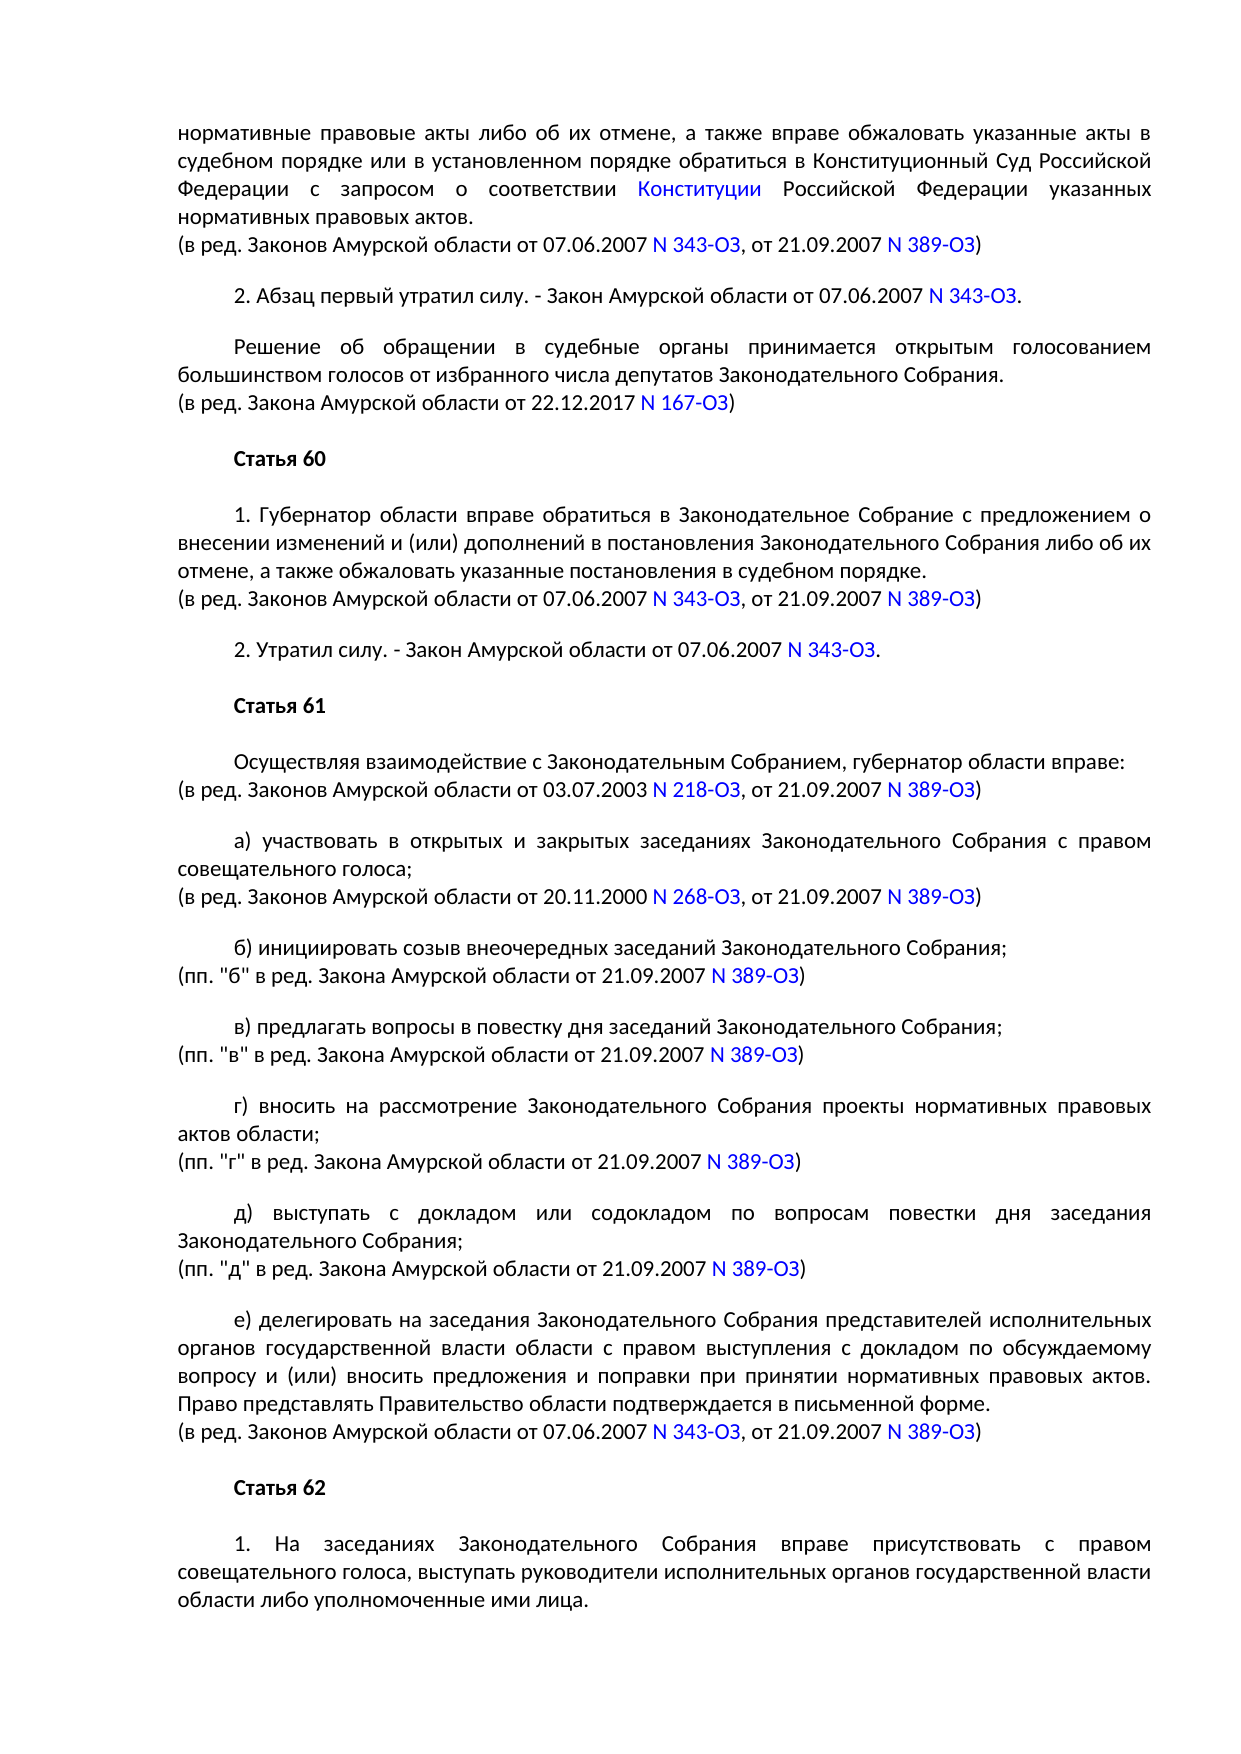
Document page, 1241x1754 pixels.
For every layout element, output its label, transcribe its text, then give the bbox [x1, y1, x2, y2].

text (пп. "г" в ред. Закона Амурской области от 21.09.2007 N 389-ОЗ) [177, 1147, 1152, 1175]
title Статья 61 [177, 691, 1152, 719]
text Осуществляя взаимодействие с Законодательным Собранием, губернатор области вправе: [177, 747, 1152, 775]
text а) участвовать в открытых и закрытых заседаниях Законодательного Собрания с правом совещательного голоса; [177, 826, 1152, 882]
text (пп. "д" в ред. Закона Амурской области от 21.09.2007 N 389-ОЗ) [177, 1254, 1152, 1282]
text д) выступать с докладом или содокладом по вопросам повестки дня заседания Законодательного Собрания; [177, 1198, 1152, 1254]
text (в ред. Законов Амурской области от 03.07.2003 N 218-ОЗ, от 21.09.2007 N 389-ОЗ) [177, 775, 1152, 803]
text 2. Утратил силу. - Закон Амурской области от 07.06.2007 N 343-ОЗ. [177, 635, 1152, 663]
text 1. Губернатор области вправе обратиться в Законодательное Собрание с предложением о внесении изменений и (или) дополнений в постановления Законодательного Собрания либо об их отмене, а также обжаловать указанные постановления в судебном порядке. [177, 500, 1152, 584]
text 2. Абзац первый утратил силу. - Закон Амурской области от 07.06.2007 N 343-ОЗ. [177, 281, 1152, 309]
text 1. На заседаниях Законодательного Собрания вправе присутствовать с правом совещательного голоса, выступать руководители исполнительных органов государственной власти области либо уполномоченные ими лица. [177, 1529, 1152, 1613]
text (в ред. Законов Амурской области от 07.06.2007 N 343-ОЗ, от 21.09.2007 N 389-ОЗ) [177, 584, 1152, 612]
title Статья 60 [177, 444, 1152, 472]
text (в ред. Законов Амурской области от 07.06.2007 N 343-ОЗ, от 21.09.2007 N 389-ОЗ) [177, 1417, 1152, 1445]
text е) делегировать на заседания Законодательного Собрания представителей исполнительных органов государственной власти области с правом выступления с докладом по обсуждаемому вопросу и (или) вносить предложения и поправки при принятии нормативных правовых актов. Право представлять Правительство области подтверждается в письменной форме. [177, 1305, 1152, 1417]
text г) вносить на рассмотрение Законодательного Собрания проекты нормативных правовых актов области; [177, 1091, 1152, 1147]
text (в ред. Законов Амурской области от 07.06.2007 N 343-ОЗ, от 21.09.2007 N 389-ОЗ) [177, 230, 1152, 258]
text в) предлагать вопросы в повестку дня заседаний Законодательного Собрания; [177, 1012, 1152, 1040]
text (пп. "б" в ред. Закона Амурской области от 21.09.2007 N 389-ОЗ) [177, 961, 1152, 989]
text (в ред. Законов Амурской области от 20.11.2000 N 268-ОЗ, от 21.09.2007 N 389-ОЗ) [177, 882, 1152, 910]
text (пп. "в" в ред. Закона Амурской области от 21.09.2007 N 389-ОЗ) [177, 1040, 1152, 1068]
text б) инициировать созыв внеочередных заседаний Законодательного Собрания; [177, 933, 1152, 961]
title Статья 62 [177, 1473, 1152, 1501]
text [177, 118, 1152, 230]
text Решение об обращении в судебные органы принимается открытым голосованием большинством голосов от избранного числа депутатов Законодательного Собрания. [177, 332, 1152, 388]
text (в ред. Закона Амурской области от 22.12.2017 N 167-ОЗ) [177, 388, 1152, 416]
